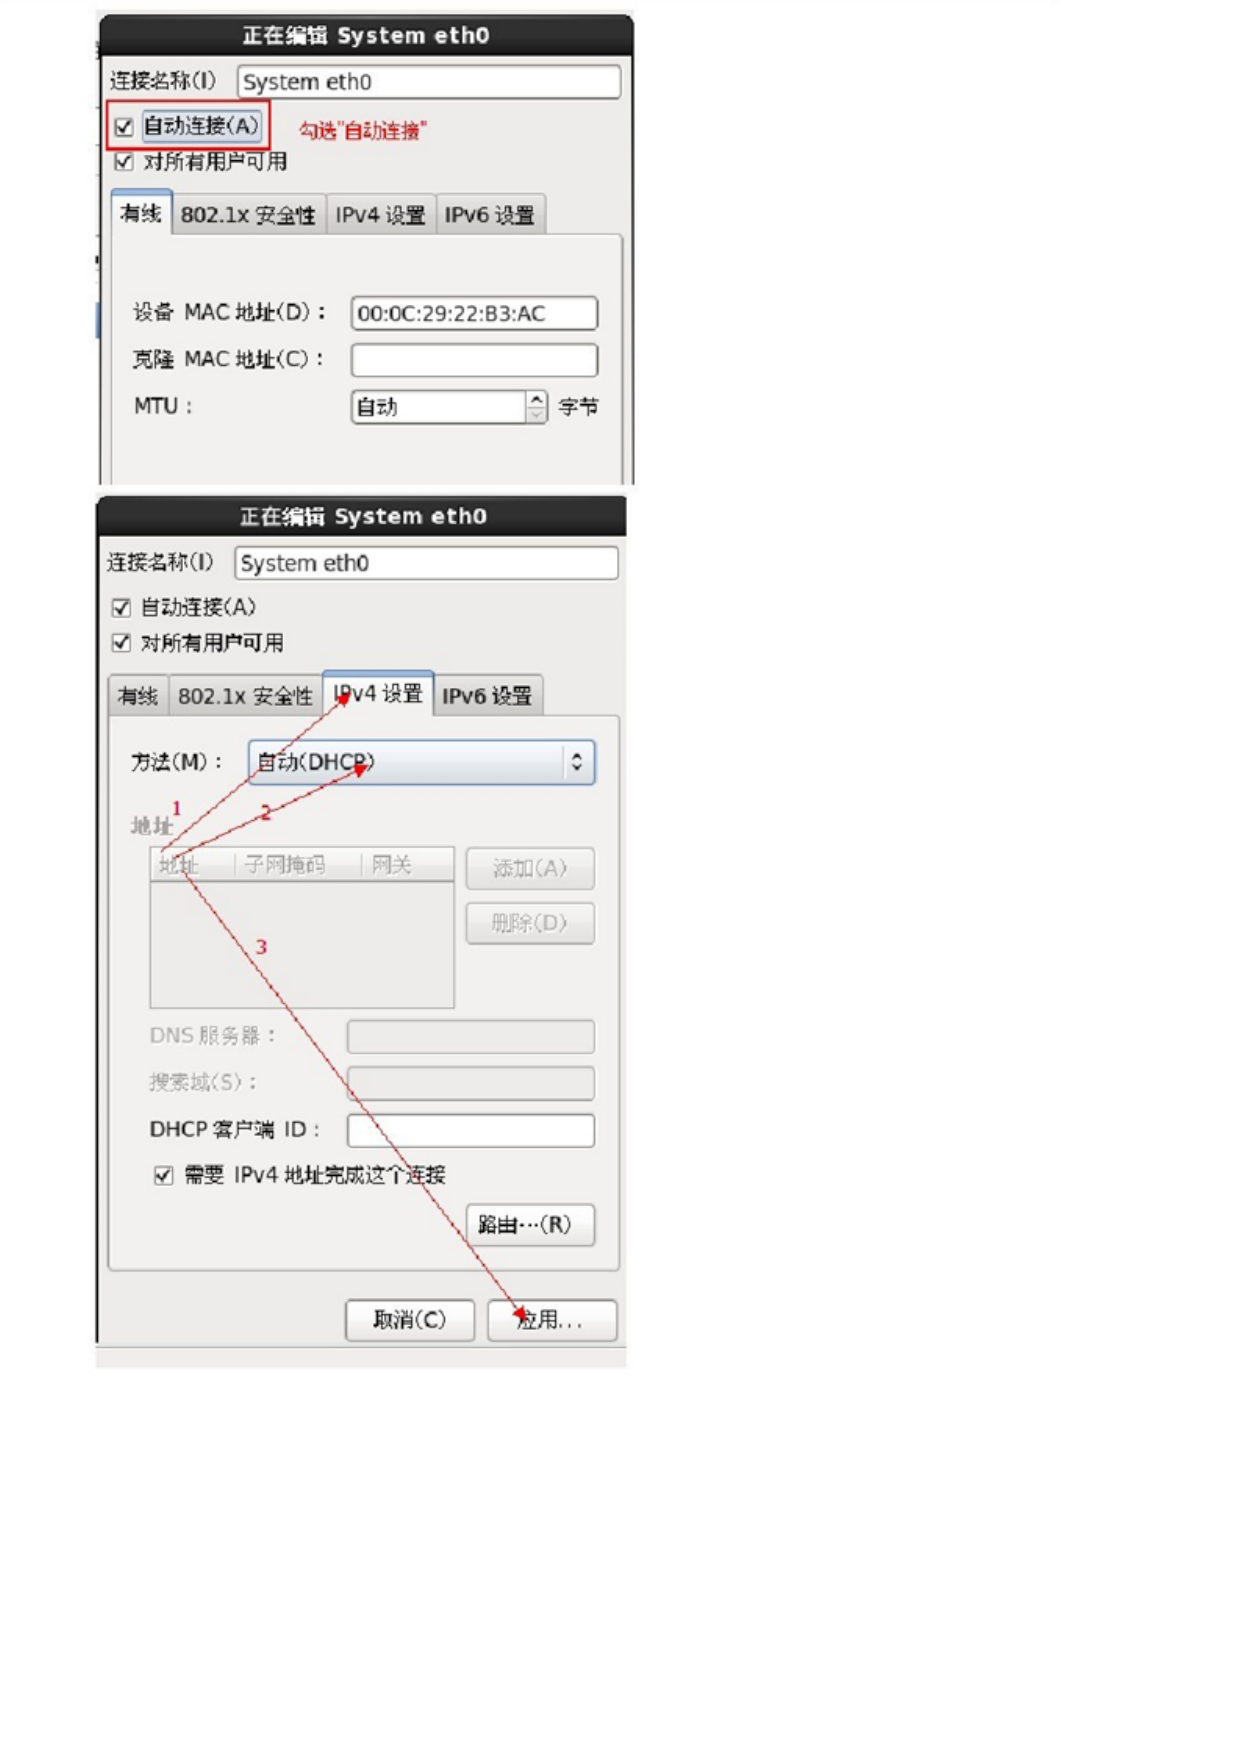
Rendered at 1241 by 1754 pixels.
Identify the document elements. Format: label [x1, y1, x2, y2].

picture [0, 0, 1182, 1458]
